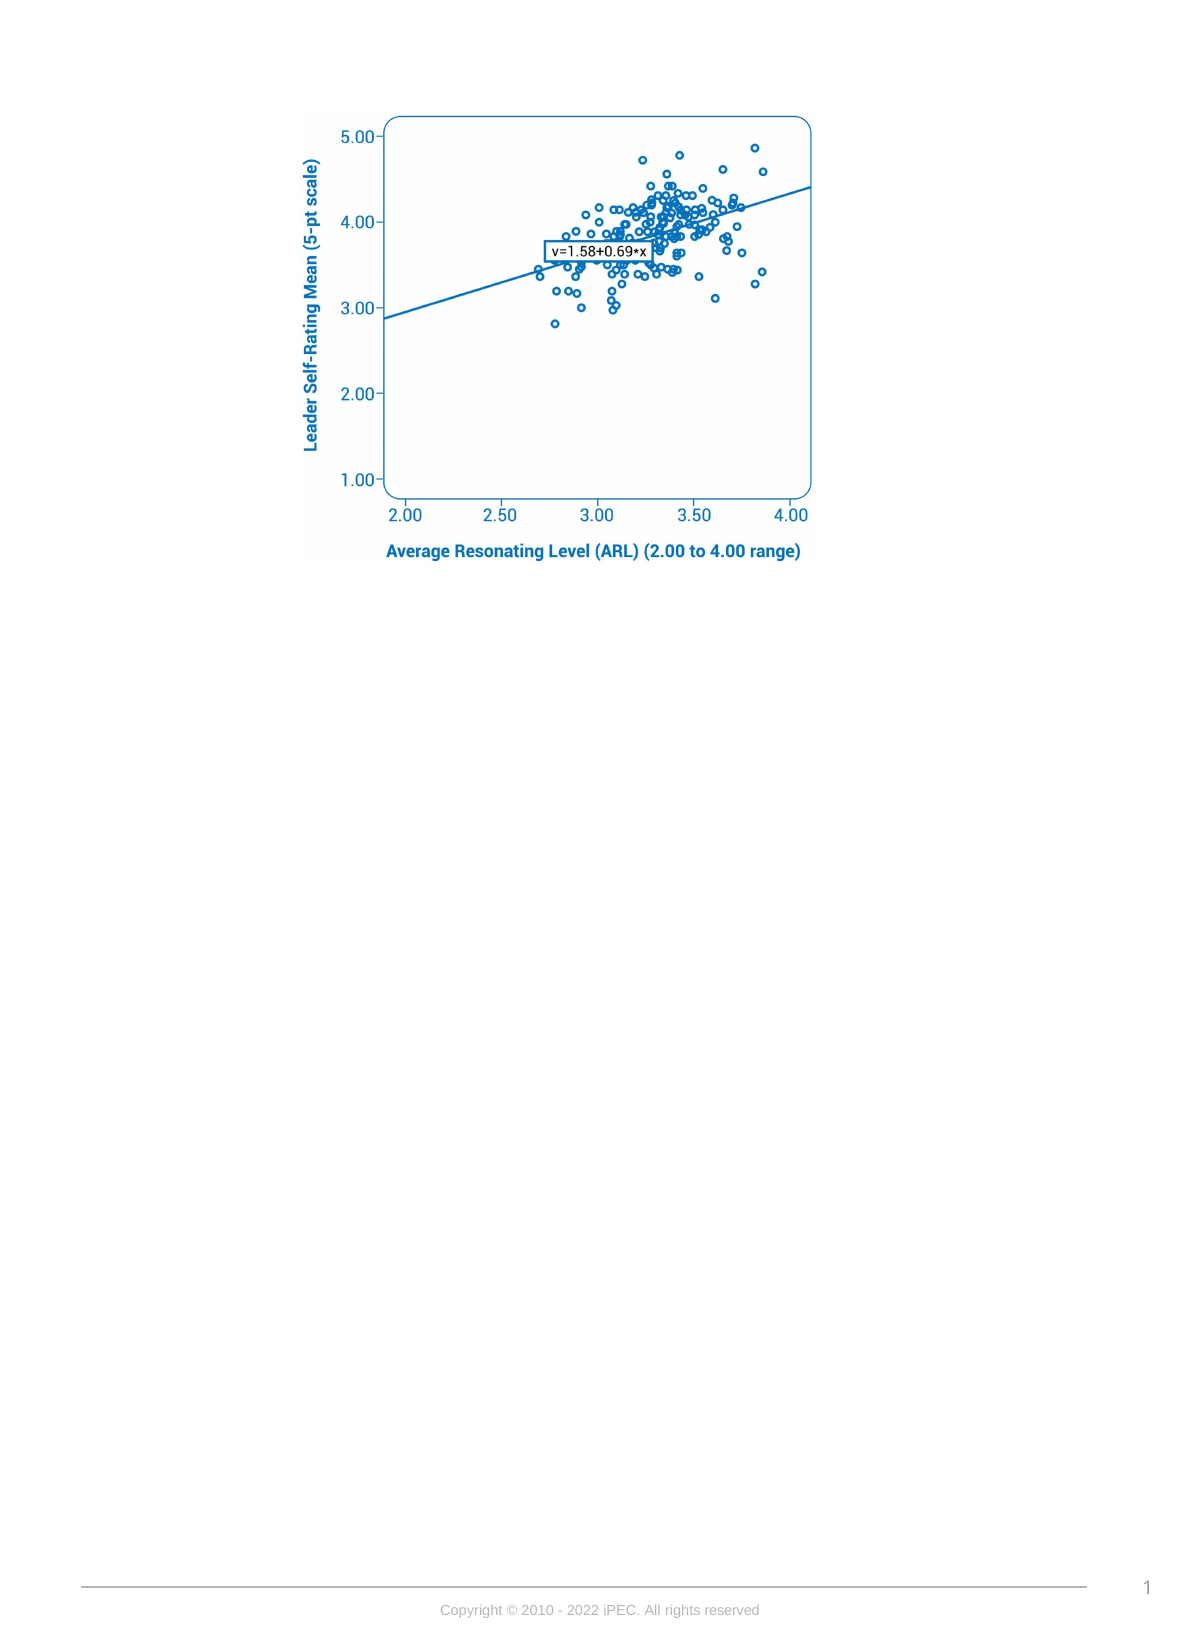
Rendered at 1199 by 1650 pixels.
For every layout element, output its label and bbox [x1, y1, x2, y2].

picture [300, 112, 816, 564]
